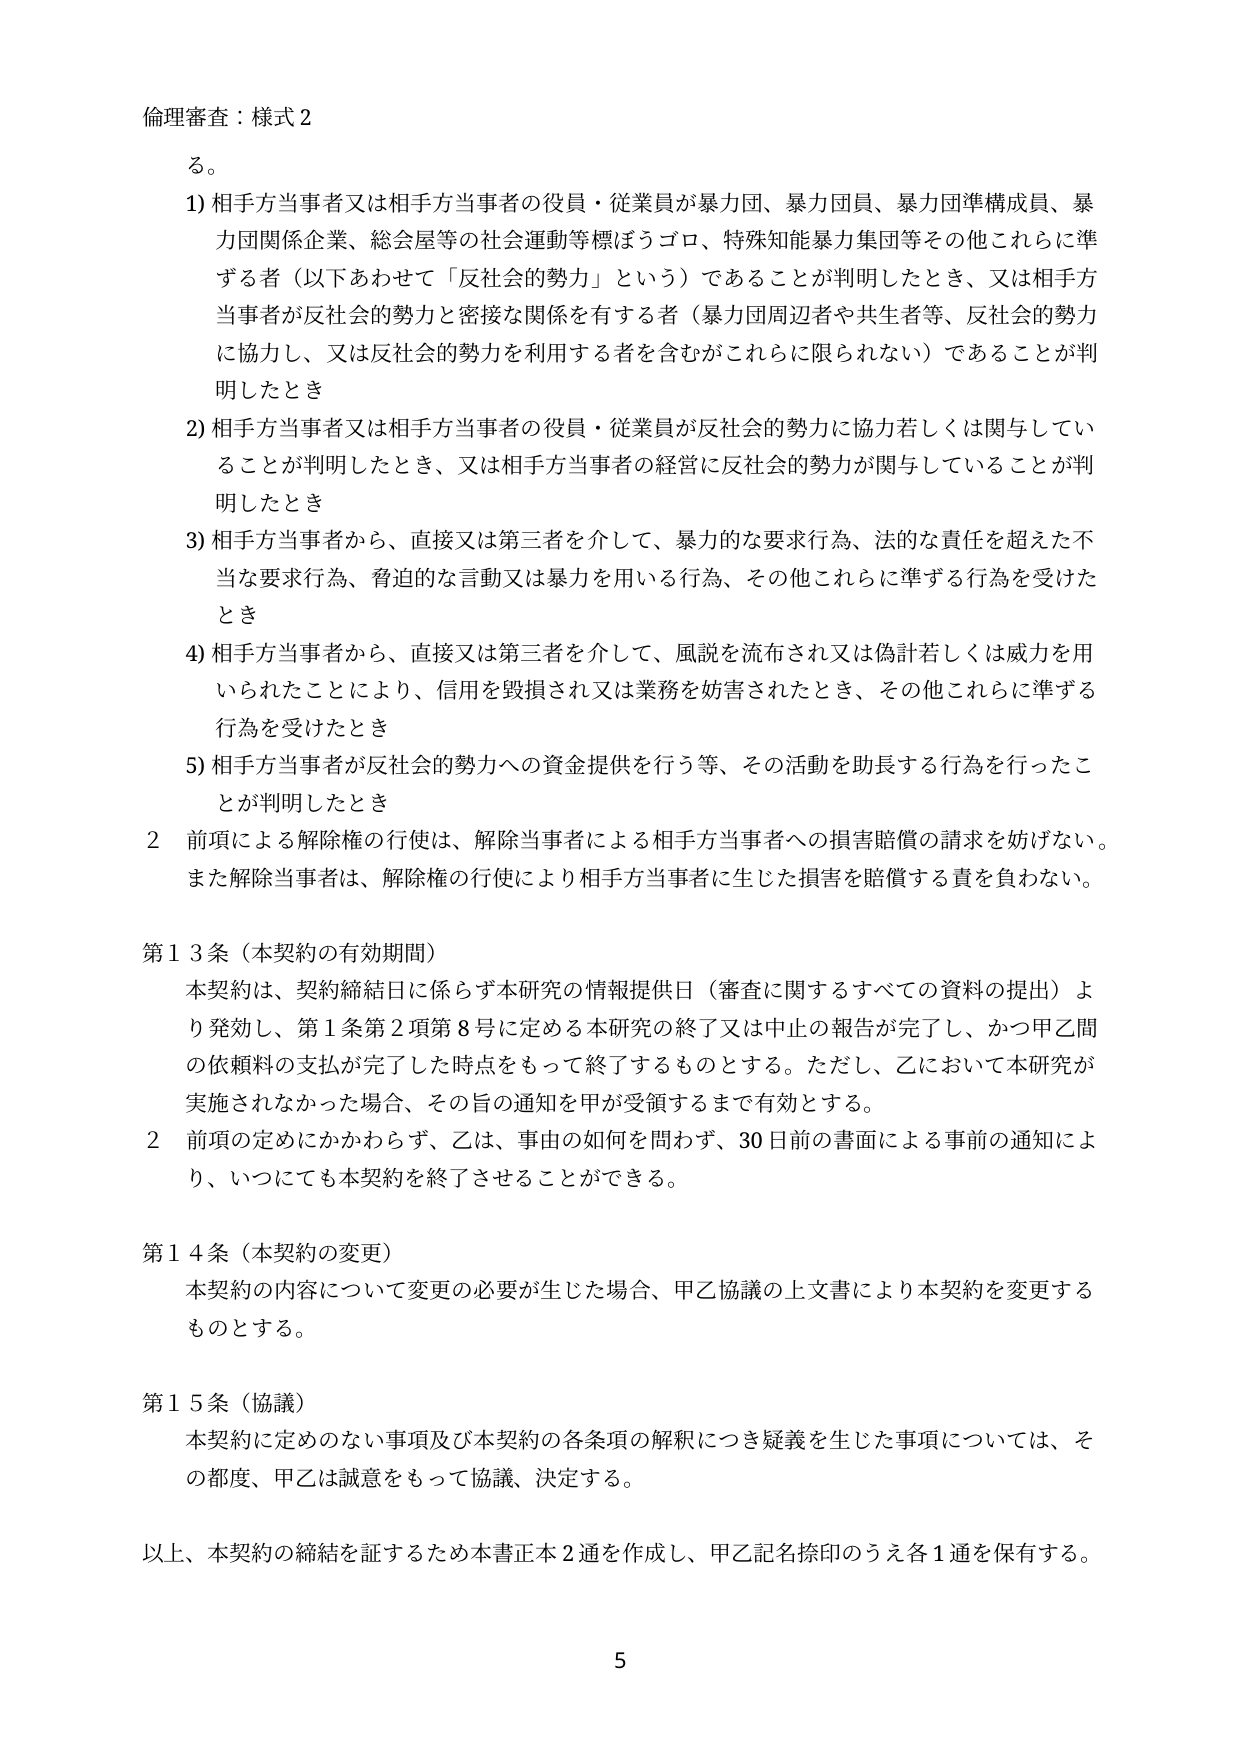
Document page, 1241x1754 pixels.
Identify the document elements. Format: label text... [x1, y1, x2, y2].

text 本契約の内容について変更の必要が生じた場合、甲乙協議の上文書により本契約を変更するものとする。 [186, 1271, 1098, 1346]
text 第１５条（協議） [142, 1383, 1098, 1421]
text 以上、本契約の締結を証するため本書正本2通を作成し、甲乙記名捺印のうえ各1通を保有する。 [142, 1533, 1098, 1571]
text 本契約に定めのない事項及び本契約の各条項の解釈につき疑義を生じた事項については、その都度、甲乙は誠意をもって協議、決定する。 [186, 1421, 1098, 1496]
text 1) 相手方当事者又は相手方当事者の役員・従業員が暴力団、暴力団員、暴力団準構成員、暴力団関係企業、総会屋等の社会運動等標ぼうゴロ、特殊知能暴力集団等その他これらに準ずる者（以下あわせて「反社会的勢力」という）であることが判明したとき、又は相手方当事者が反社会的勢力と密接な関係を有する者（暴力団周辺者や共生者等、反社会的勢力に協力し、又は反社会的勢力を利用する者を含むがこれらに限られない）であることが判明したとき [185, 183, 1098, 408]
text 本契約は、契約締結日に係らず本研究の情報提供日（審査に関するすべての資料の提出）より発効し、第１条第２項第8号に定める本研究の終了又は中止の報告が完了し、かつ甲乙間の依頼料の支払が完了した時点をもって終了するものとする。ただし、乙において本研究が実施されなかった場合、その旨の通知を甲が受領するまで有効とする。 [186, 971, 1098, 1121]
text 2) 相手方当事者又は相手方当事者の役員・従業員が反社会的勢力に協力若しくは関与していることが判明したとき、又は相手方当事者の経営に反社会的勢力が関与していることが判明したとき [186, 408, 1098, 521]
text 4) 相手方当事者から、直接又は第三者を介して、風説を流布され又は偽計若しくは威力を用いられたことにより、信用を毀損され又は業務を妨害されたとき、その他これらに準ずる行為を受けたとき [185, 633, 1098, 746]
text ２ 前項の定めにかかわらず、乙は、事由の如何を問わず、30日前の書面による事前の通知により、いつにても本契約を終了させることができる。 [142, 1121, 1098, 1196]
text ２ 前項による解除権の行使は、解除当事者による相手方当事者への損害賠償の請求を妨げない。また解除当事者は、解除権の行使により相手方当事者に生じた損害を賠償する責を負わない。 [142, 821, 1098, 896]
text 第１４条（本契約の変更） [142, 1233, 1098, 1271]
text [186, 146, 1098, 183]
text 第１３条（本契約の有効期間） [142, 933, 1098, 971]
text 3) 相手方当事者から、直接又は第三者を介して、暴力的な要求行為、法的な責任を超えた不当な要求行為、脅迫的な言動又は暴力を用いる行為、その他これらに準ずる行為を受けたとき [185, 521, 1098, 633]
text 5) 相手方当事者が反社会的勢力への資金提供を行う等、その活動を助長する行為を行ったことが判明したとき [185, 746, 1098, 821]
